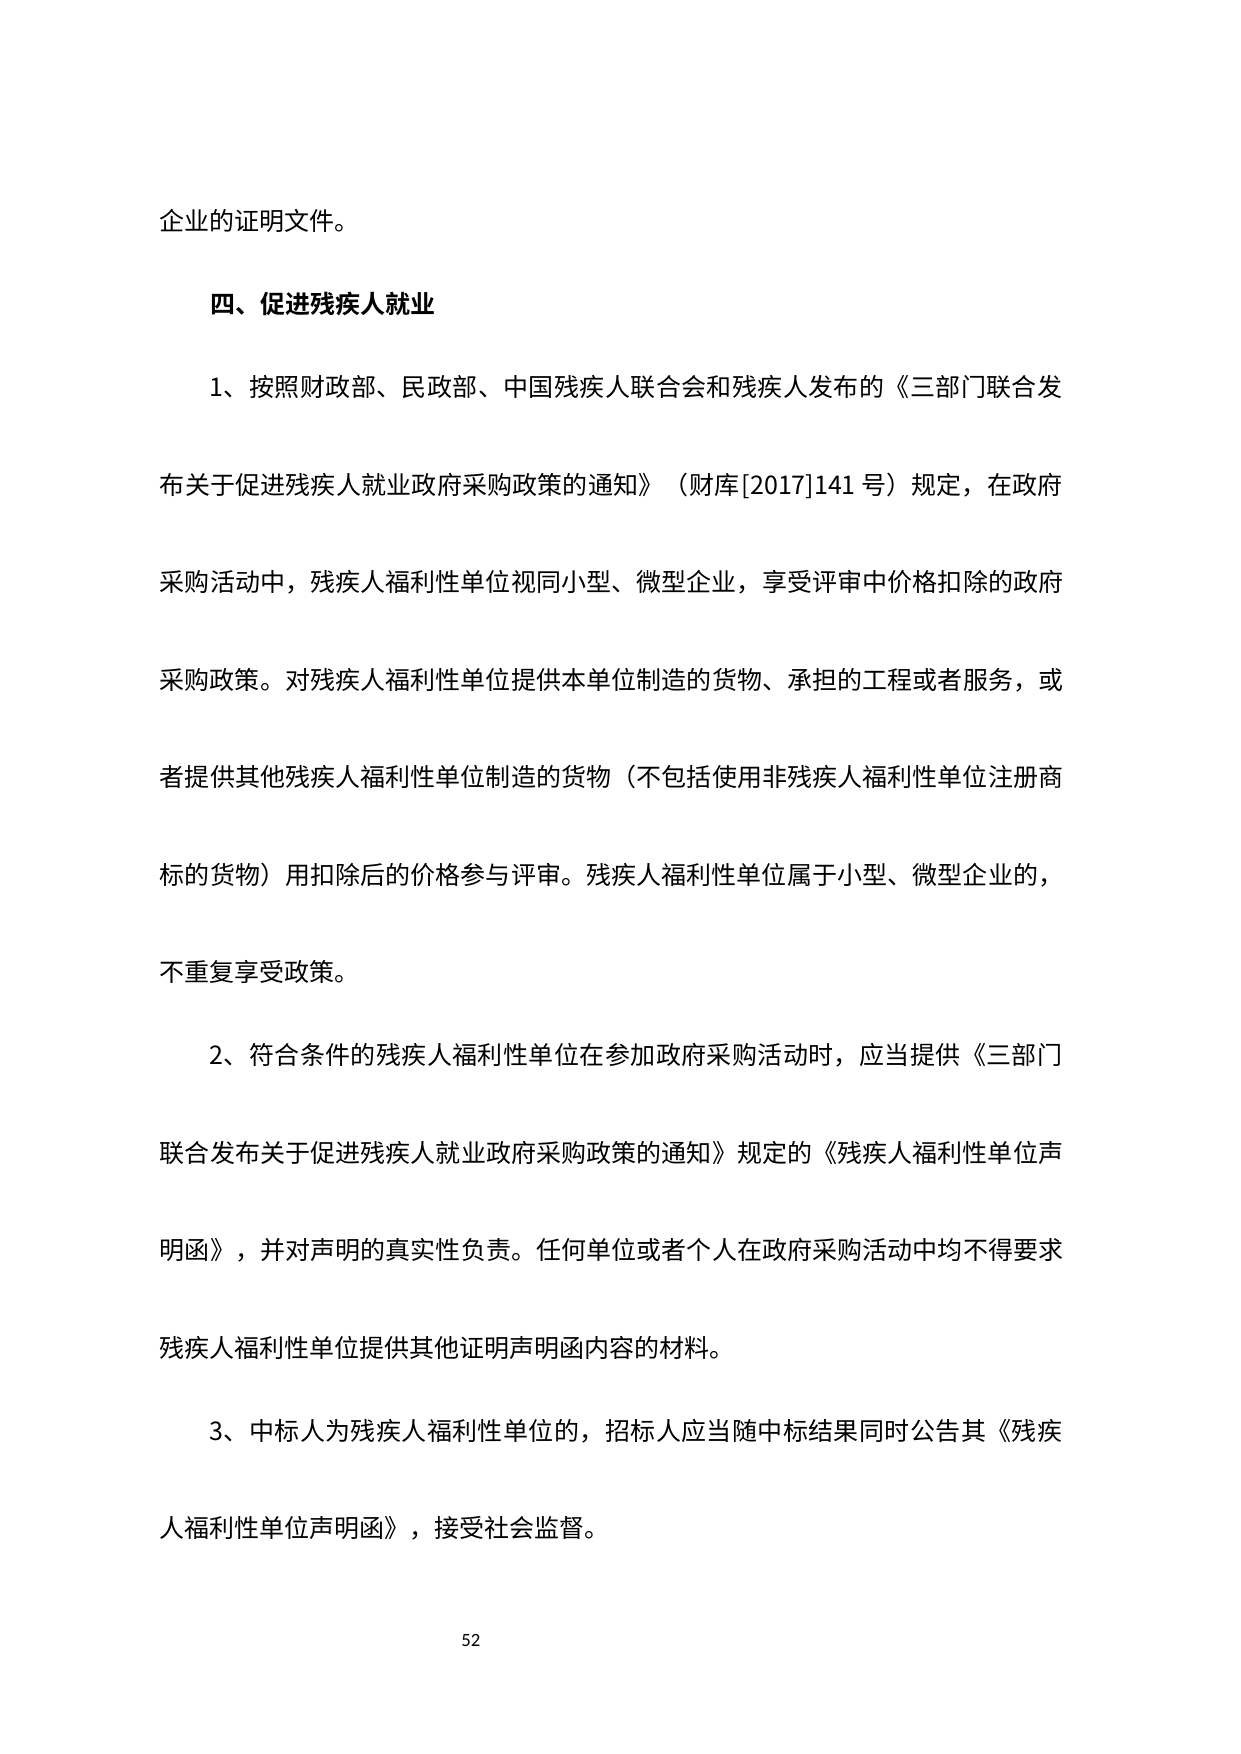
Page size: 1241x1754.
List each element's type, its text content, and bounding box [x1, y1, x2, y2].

text 1、按照财政部、民政部、中国残疾人联合会和残疾人发布的《三部门联合发布关于促进残疾人就业政府采购政策的通知》（财库[2017]141号）规定，在政府采购活动中，残疾人福利性单位视同小型、微型企业，享受评审中价格扣除的政府采购政策。对残疾人福利性单位提供本单位制造的货物、承担的工程或者服务，或者提供其他残疾人福利性单位制造的货物（不包括使用非残疾人福利性单位注册商标的货物）用扣除后的价格参与评审。残疾人福利性单位属于小型、微型企业的，不重复享受政策。 [159, 353, 1063, 1003]
text 2、符合条件的残疾人福利性单位在参加政府采购活动时，应当提供《三部门联合发布关于促进残疾人就业政府采购政策的通知》规定的《残疾人福利性单位声明函》，并对声明的真实性负责。任何单位或者个人在政府采购活动中均不得要求残疾人福利性单位提供其他证明声明函内容的材料。 [159, 1021, 1063, 1379]
text 3、中标人为残疾人福利性单位的，招标人应当随中标结果同时公告其《残疾人福利性单位声明函》，接受社会监督。 [159, 1397, 1063, 1559]
text 四、促进残疾人就业 [159, 270, 1063, 335]
